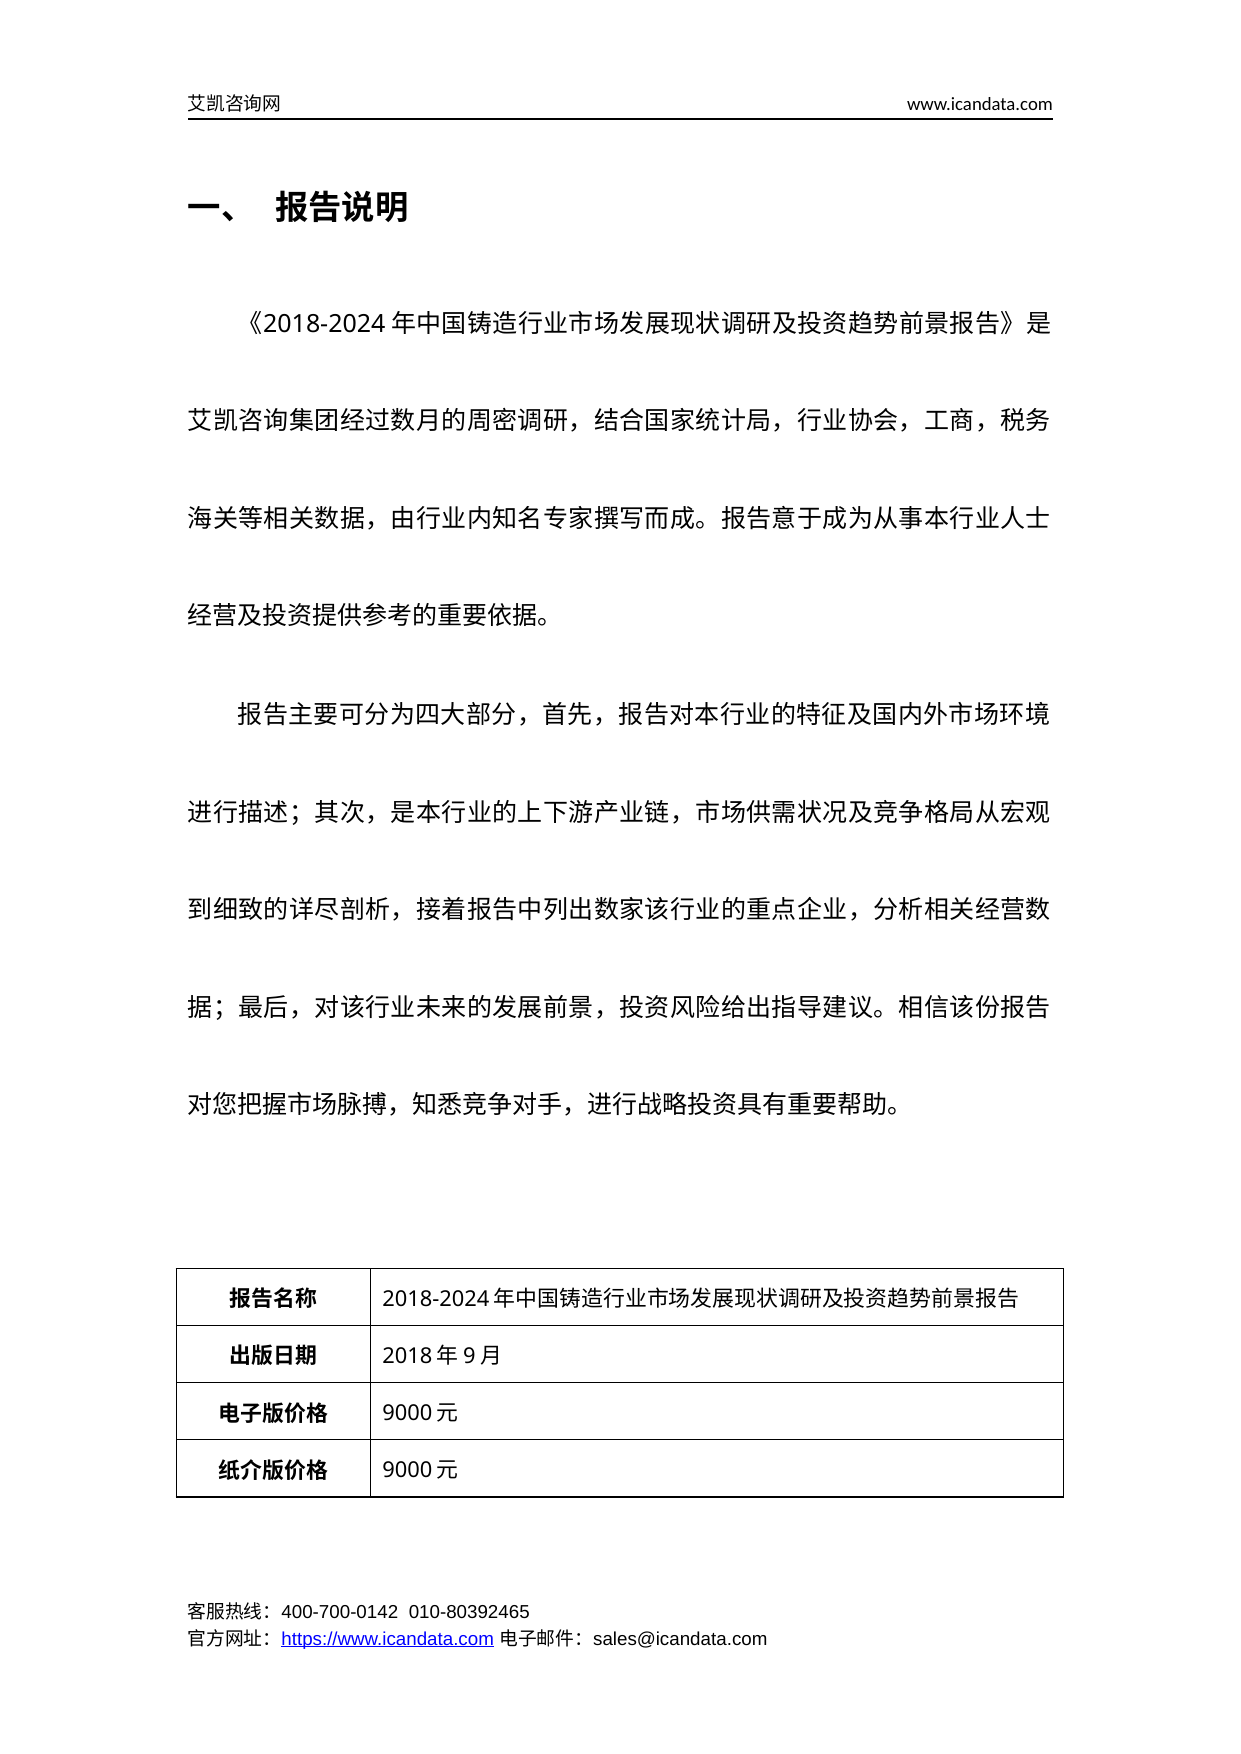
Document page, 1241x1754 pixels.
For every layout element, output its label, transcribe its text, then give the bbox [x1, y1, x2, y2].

table_header 报告名称 [177, 1269, 370, 1325]
text 报告主要可分为四大部分，首先，报告对本行业的特征及国内外市场环境进行描述；其次，是本行业的上下游产业链，市场供需状况及竞争格局从宏观到细致的详尽剖析，接着报告中列出数家该行业的重点企业，分析相关经营数据；最后，对该行业未来的发展前景，投资风险给出指导建议。相信该份报告对您把握市场脉搏，知悉竞争对手，进行战略投资具有重要帮助。 [187, 681, 1053, 1136]
table_cell 出版日期 [177, 1326, 370, 1382]
text 《2018-2024年中国铸造行业市场发展现状调研及投资趋势前景报告》是艾凯咨询集团经过数月的周密调研，结合国家统计局，行业协会，工商，税务海关等相关数据，由行业内知名专家撰写而成。报告意于成为从事本行业人士经营及投资提供参考的重要依据。 [187, 289, 1053, 646]
table_header 2018-2024年中国铸造行业市场发展现状调研及投资趋势前景报告 [371, 1269, 1063, 1325]
table_cell 9000元 [371, 1383, 1063, 1439]
table_cell 纸介版价格 [177, 1440, 370, 1496]
table_cell 2018年9月 [371, 1326, 1063, 1382]
subtitle 报告说明 [187, 172, 1053, 237]
table_cell 电子版价格 [177, 1383, 370, 1439]
table_cell 9000元 [371, 1440, 1063, 1496]
